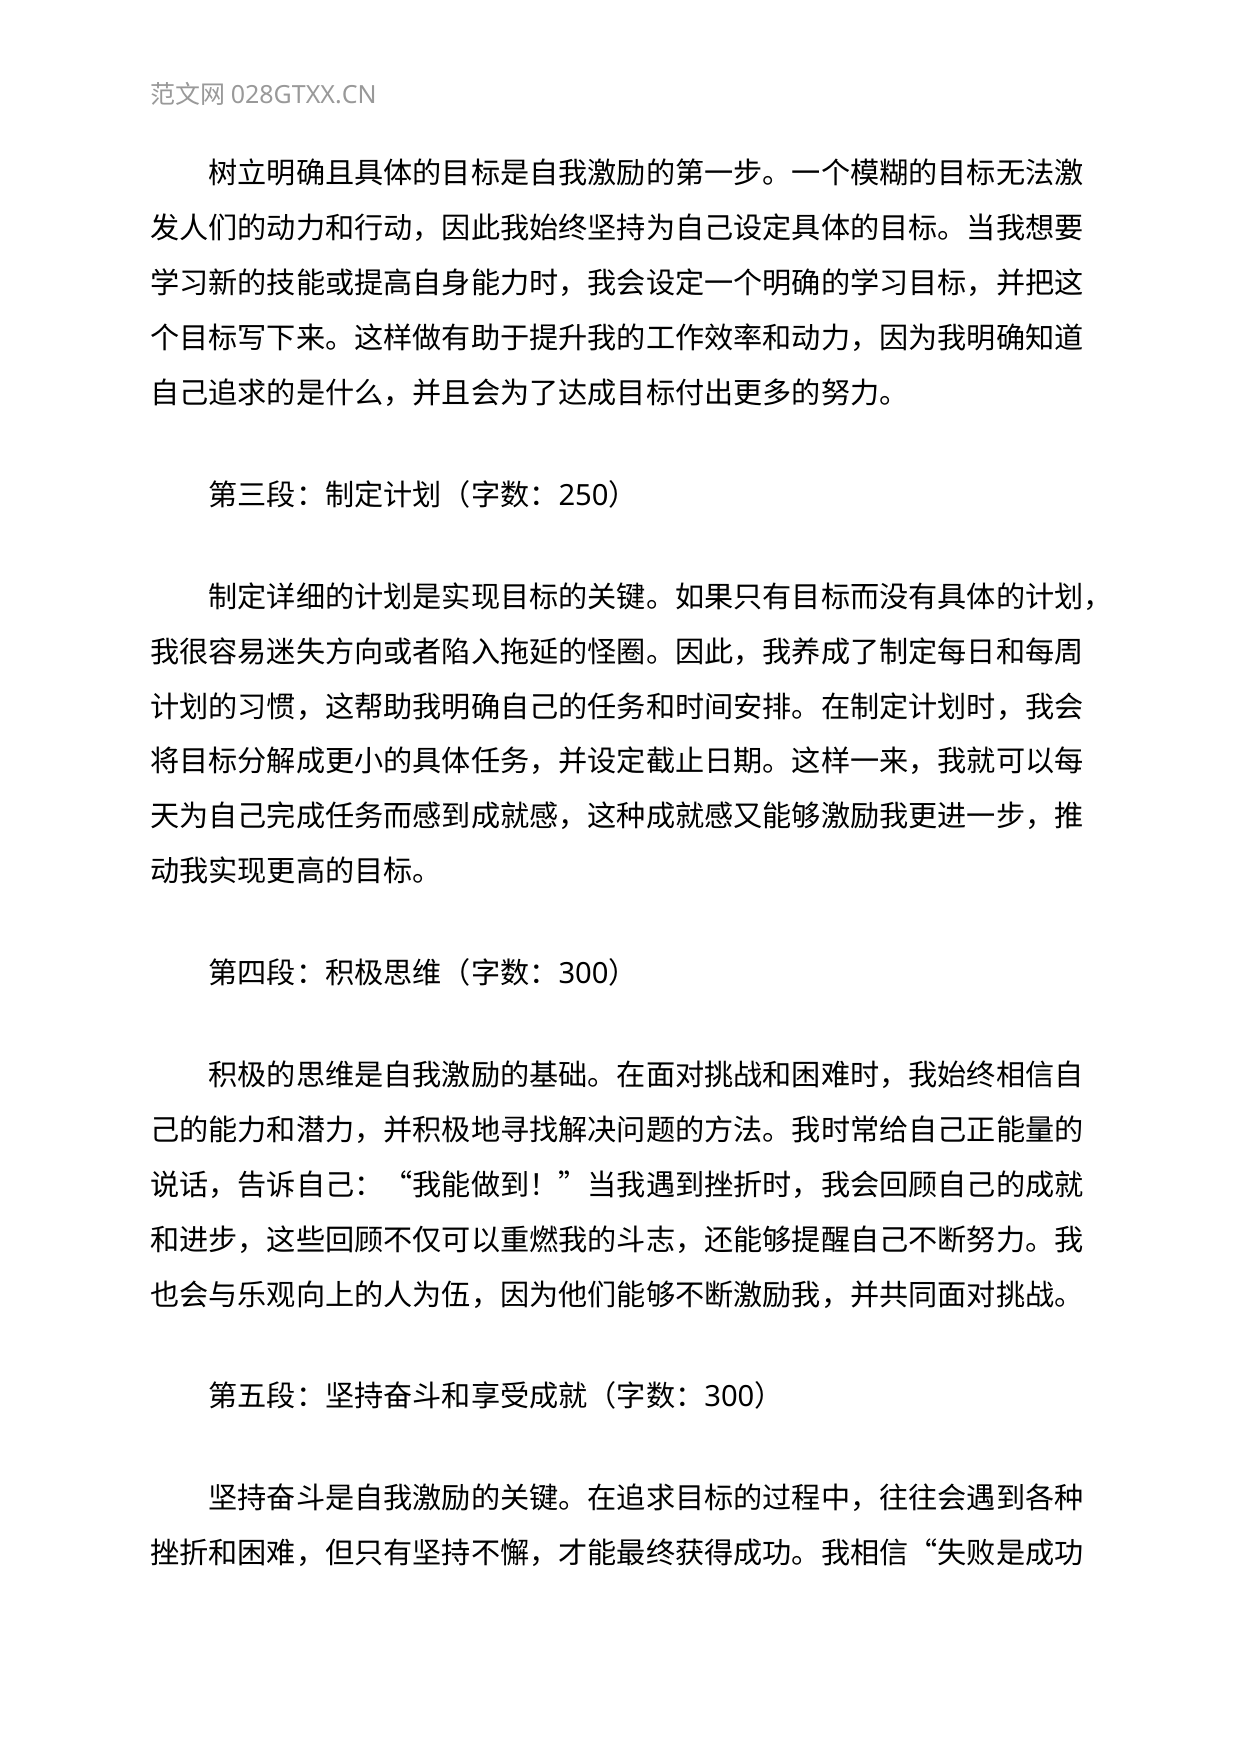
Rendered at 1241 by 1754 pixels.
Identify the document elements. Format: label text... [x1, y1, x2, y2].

text 第五段：坚持奋斗和享受成就（字数：300） [150, 1373, 1090, 1415]
text 制定详细的计划是实现目标的关键。如果只有目标而没有具体的计划，我很容易迷失方向或者陷入拖延的怪圈。因此，我养成了制定每日和每周计划的习惯，这帮助我明确自己的任务和时间安排。在制定计划时，我会将目标分解成更小的具体任务，并设定截止日期。这样一来，我就可以每天为自己完成任务而感到成就感，这种成就感又能够激励我更进一步，推动我实现更高的目标。 [150, 573, 1090, 890]
text 第三段：制定计划（字数：250） [150, 471, 1090, 514]
text 第四段：积极思维（字数：300） [150, 949, 1090, 992]
text 积极的思维是自我激励的基础。在面对挑战和困难时，我始终相信自己的能力和潜力，并积极地寻找解决问题的方法。我时常给自己正能量的说话，告诉自己：“我能做到！”当我遇到挫折时，我会回顾自己的成就和进步，这些回顾不仅可以重燃我的斗志，还能够提醒自己不断努力。我也会与乐观向上的人为伍，因为他们能够不断激励我，并共同面对挑战。 [150, 1052, 1090, 1313]
text 树立明确且具体的目标是自我激励的第一步。一个模糊的目标无法激发人们的动力和行动，因此我始终坚持为自己设定具体的目标。当我想要学习新的技能或提高自身能力时，我会设定一个明确的学习目标，并把这个目标写下来。这样做有助于提升我的工作效率和动力，因为我明确知道自己追求的是什么，并且会为了达成目标付出更多的努力。 [150, 150, 1090, 412]
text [150, 1475, 1090, 1572]
